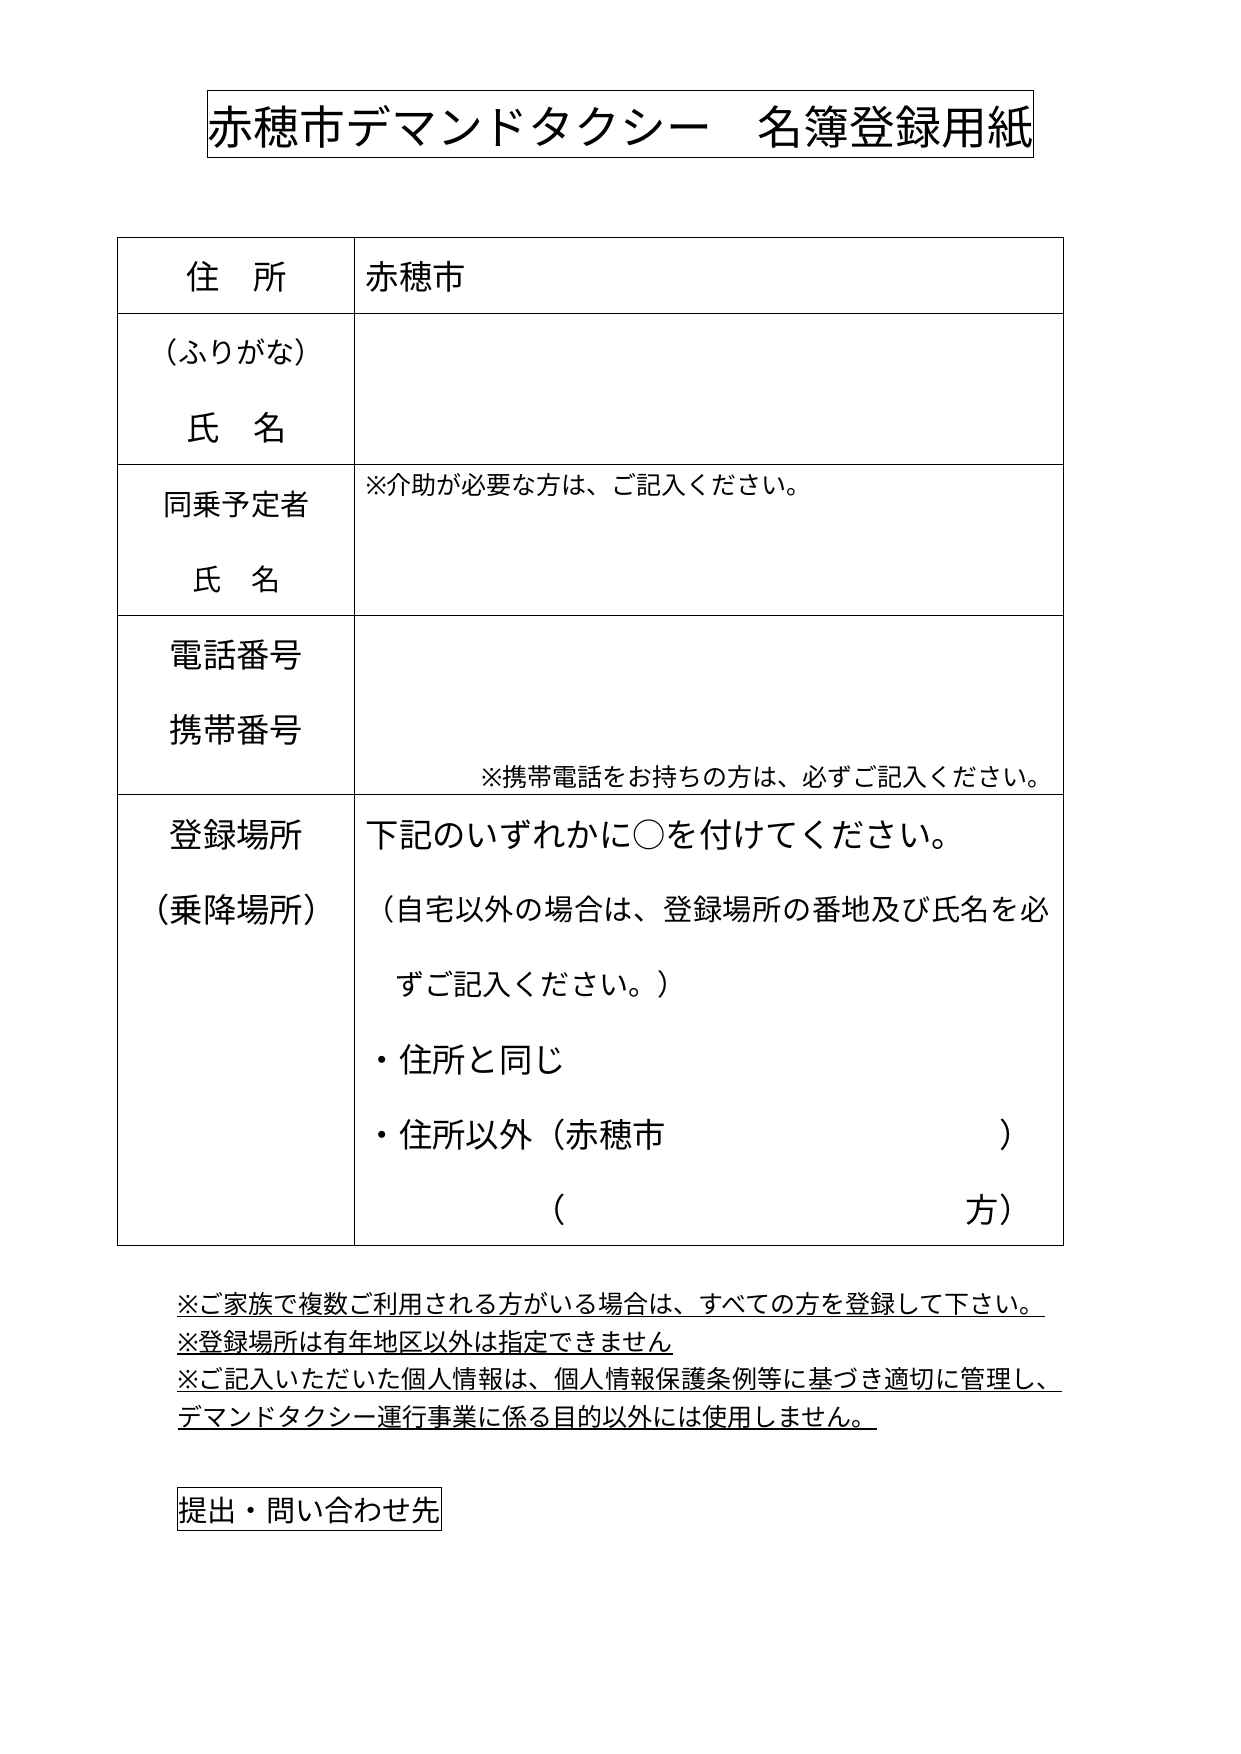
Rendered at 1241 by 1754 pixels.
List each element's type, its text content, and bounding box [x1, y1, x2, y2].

table_header 住 所 [118, 238, 354, 313]
text ※ご記入いただいた個人情報は、個人情報保護条例等に基づき適切に管理し、デマンドタクシー運行事業に係る目的以外には使用しません。 [177, 1359, 1063, 1434]
table_cell ※介助が必要な方は、ご記入ください。 [355, 465, 1063, 615]
table_cell 同乗予定者 氏 名 [118, 465, 354, 615]
text 提出・問い合わせ先 [177, 1471, 1063, 1546]
table_cell 下記のいずれかに○を付けてください。 （自宅以外の場合は、登録場所の番地及び氏名を必ずご記入ください。） ・住所と同じ ・住所以外（赤穂市 ） （ 方） [355, 795, 1063, 1245]
table_cell 登録場所 （乗降場所） [118, 795, 354, 1245]
text ※ご家族で複数ご利用される方がいる場合は、すべての方を登録して下さい。 [177, 1284, 1063, 1321]
table_cell （ふりがな） 氏 名 [118, 314, 354, 464]
text 赤穂市デマンドタクシー 名簿登録用紙 [177, 87, 1063, 162]
table_cell 電話番号 携帯番号 [118, 616, 354, 794]
table_cell [355, 314, 1063, 464]
table_cell ※携帯電話をお持ちの方は、必ずご記入ください。 [355, 616, 1063, 794]
text ※登録場所は有年地区以外は指定できません [177, 1321, 1063, 1359]
table_header 赤穂市 [355, 238, 1063, 313]
